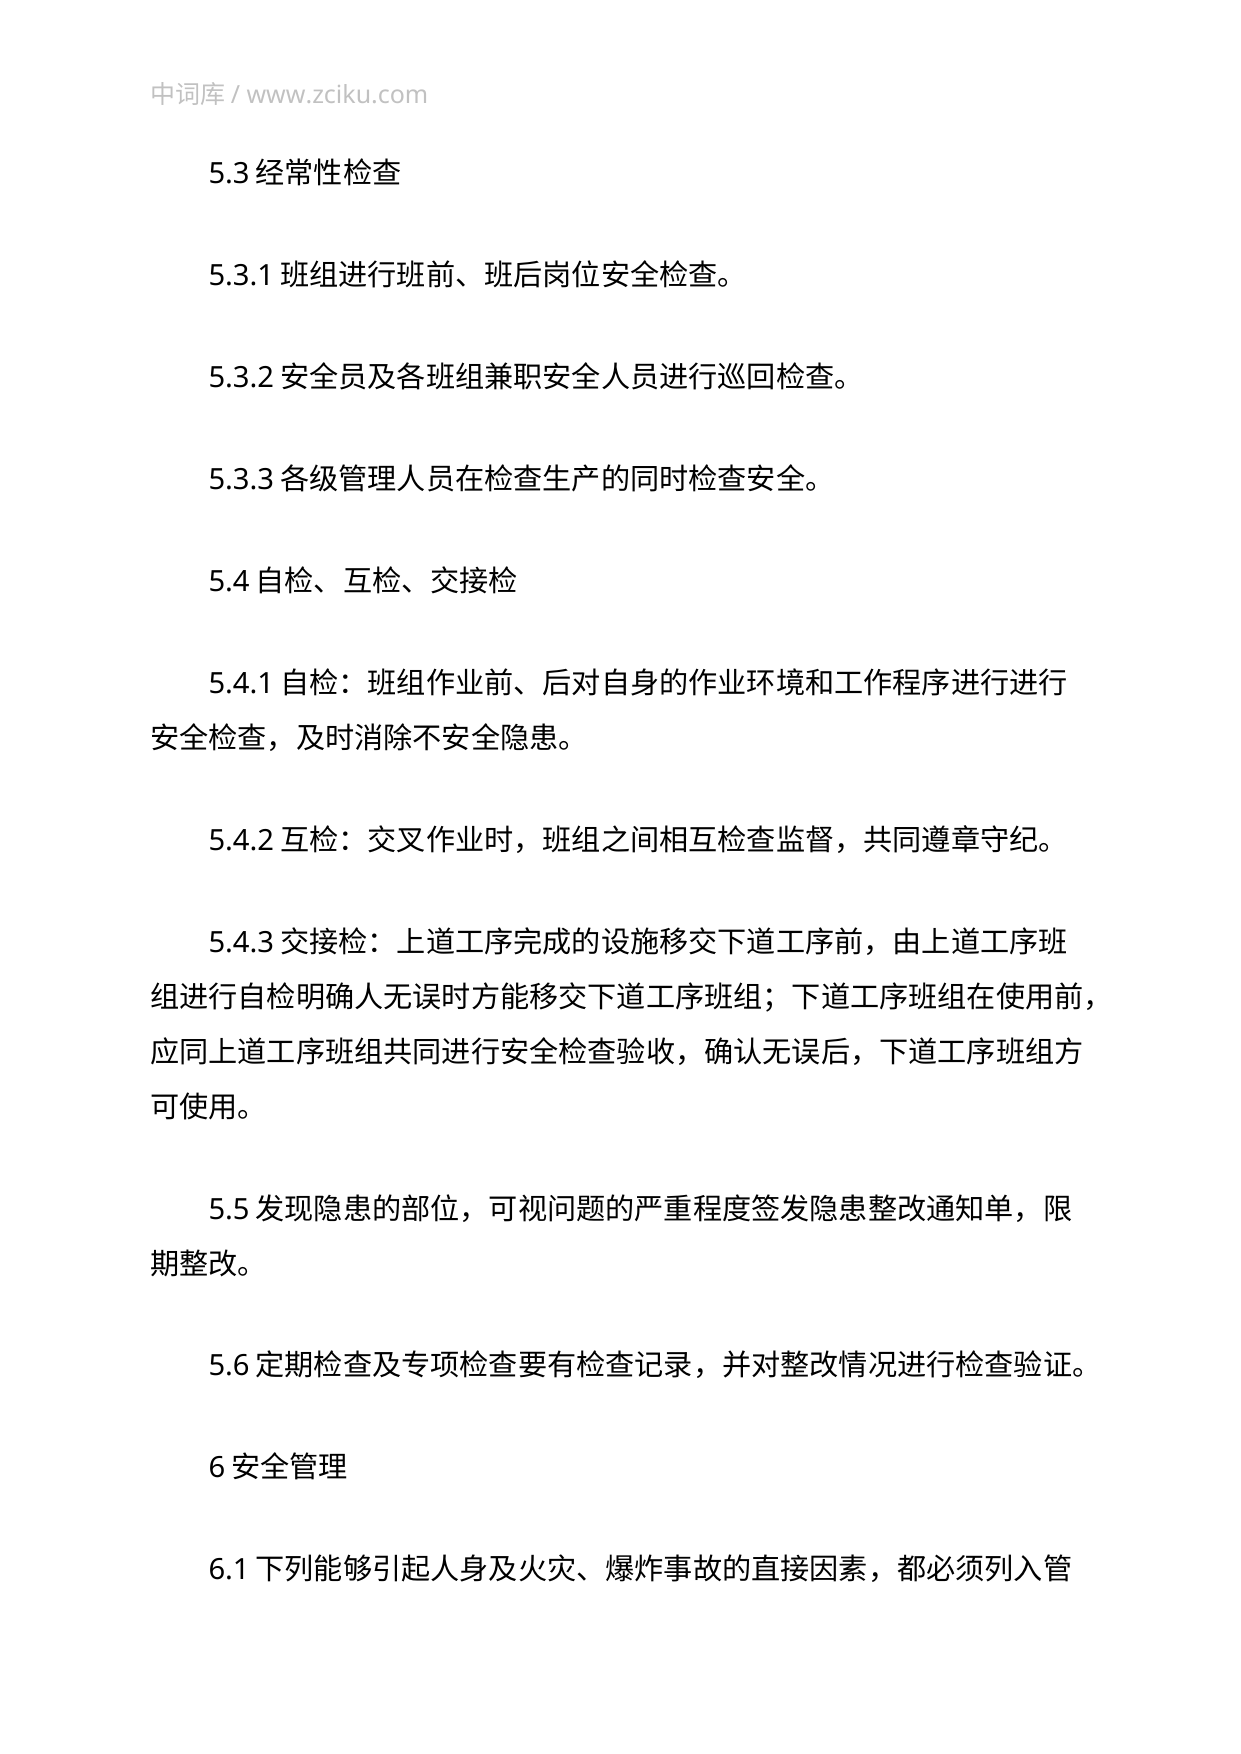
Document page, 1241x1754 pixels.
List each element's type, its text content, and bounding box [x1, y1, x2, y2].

text 5.3.3各级管理人员在检查生产的同时检查安全。 [150, 456, 1090, 498]
text 5.6定期检查及专项检查要有检查记录，并对整改情况进行检查验证。 [150, 1342, 1090, 1384]
text 5.5发现隐患的部位，可视问题的严重程度签发隐患整改通知单，限期整改。 [150, 1185, 1090, 1282]
text 5.3经常性检查 [150, 150, 1090, 192]
text 6安全管理 [150, 1444, 1090, 1486]
text 5.4.1自检：班组作业前、后对自身的作业环境和工作程序进行进行安全检查，及时消除不安全隐患。 [150, 660, 1090, 757]
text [150, 1546, 1090, 1588]
text 5.4自检、互检、交接检 [150, 558, 1090, 600]
text 5.4.2互检：交叉作业时，班组之间相互检查监督，共同遵章守纪。 [150, 817, 1090, 859]
text 5.3.1班组进行班前、班后岗位安全检查。 [150, 252, 1090, 294]
text 5.3.2安全员及各班组兼职安全人员进行巡回检查。 [150, 354, 1090, 396]
text 5.4.3交接检：上道工序完成的设施移交下道工序前，由上道工序班组进行自检明确人无误时方能移交下道工序班组；下道工序班组在使用前，应同上道工序班组共同进行安全检查验收，确认无误后，下道工序班组方可使用。 [150, 919, 1090, 1126]
